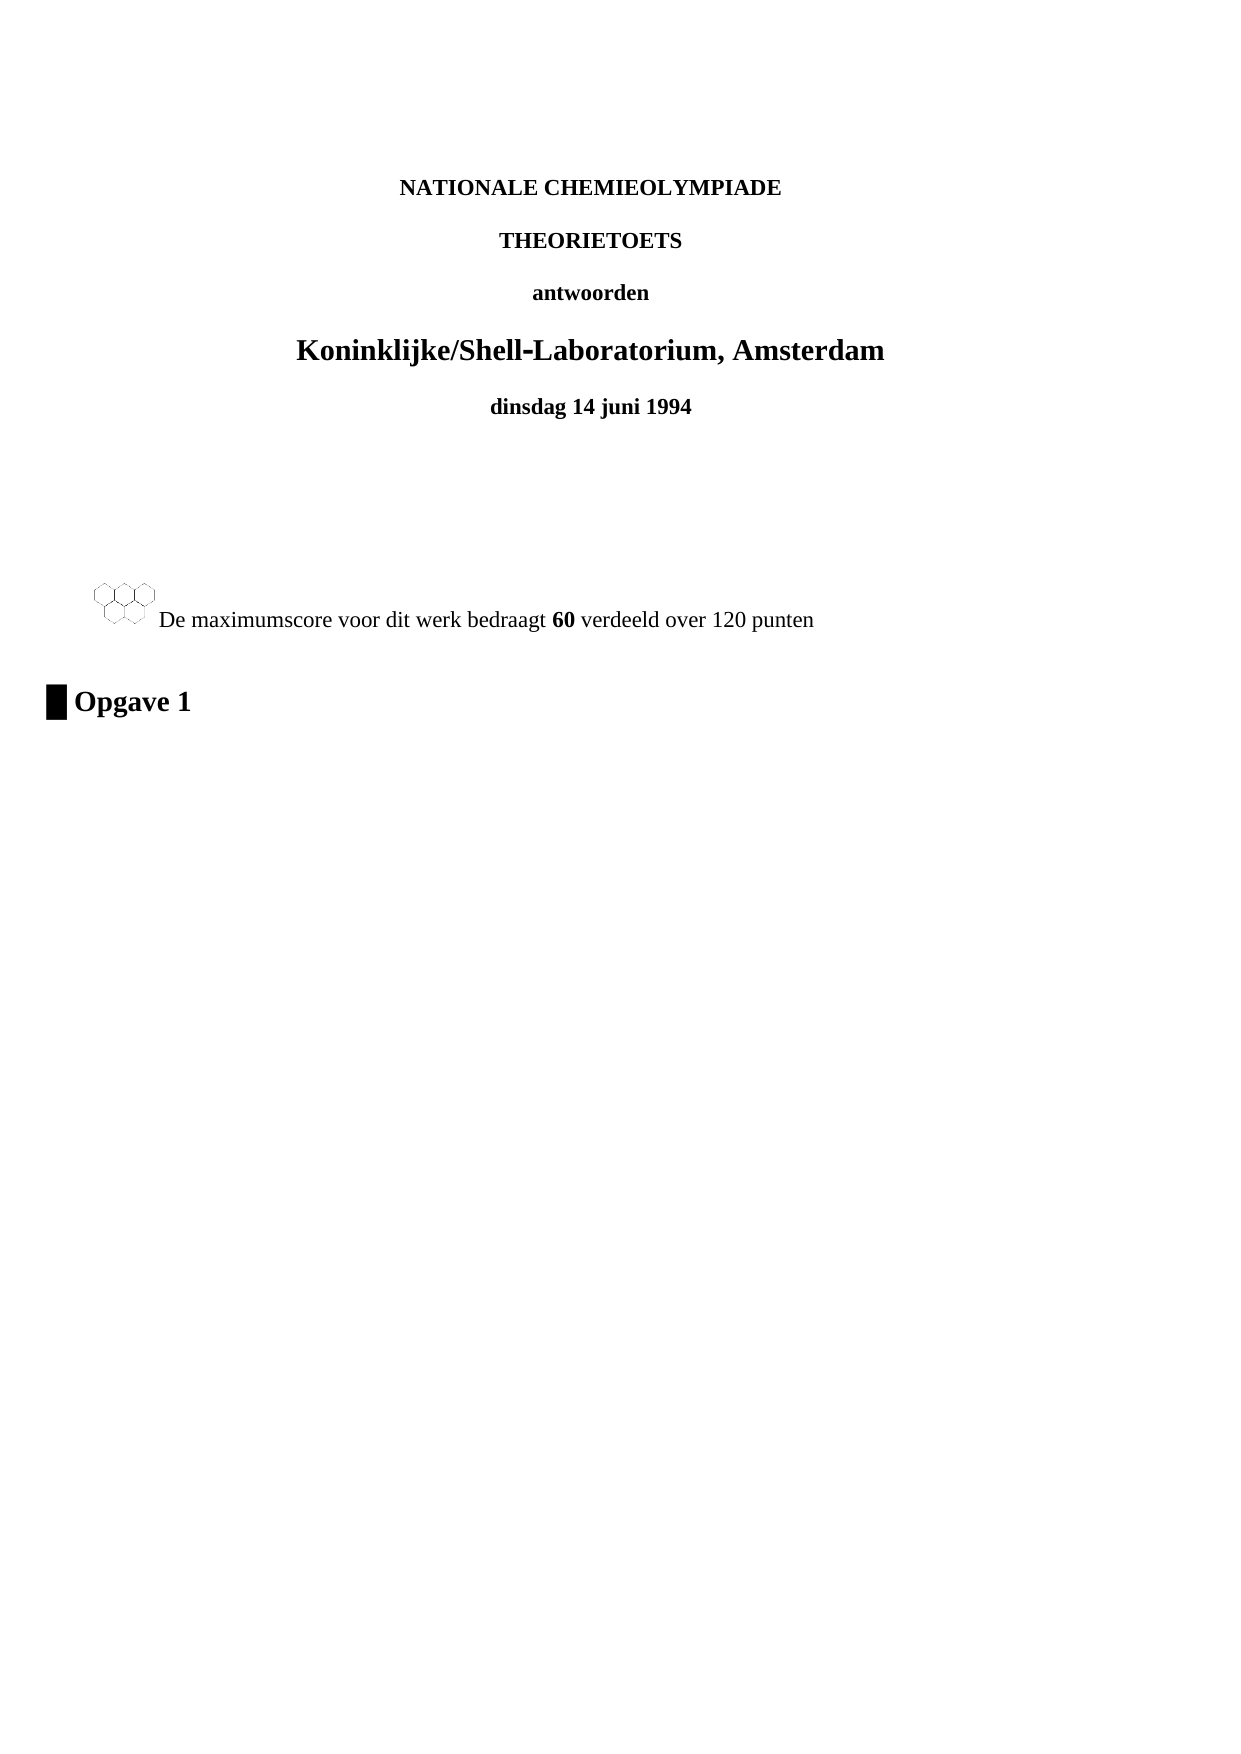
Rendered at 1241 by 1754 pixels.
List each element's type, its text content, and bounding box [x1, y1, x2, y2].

text dinsdag 14 juni 1994 [89, 393, 1092, 420]
text De maximumscore voor dit werk bedraagt 60 verdeeld over 120 punten [89, 578, 1092, 633]
text Koninklijke/ShellLaboratorium, Amsterdam [89, 332, 1092, 367]
text antwoorden [89, 279, 1092, 306]
text NATIONALE CHEMIEOLYMPIADE [89, 174, 1092, 200]
text THEORIETOETS [89, 227, 1092, 253]
